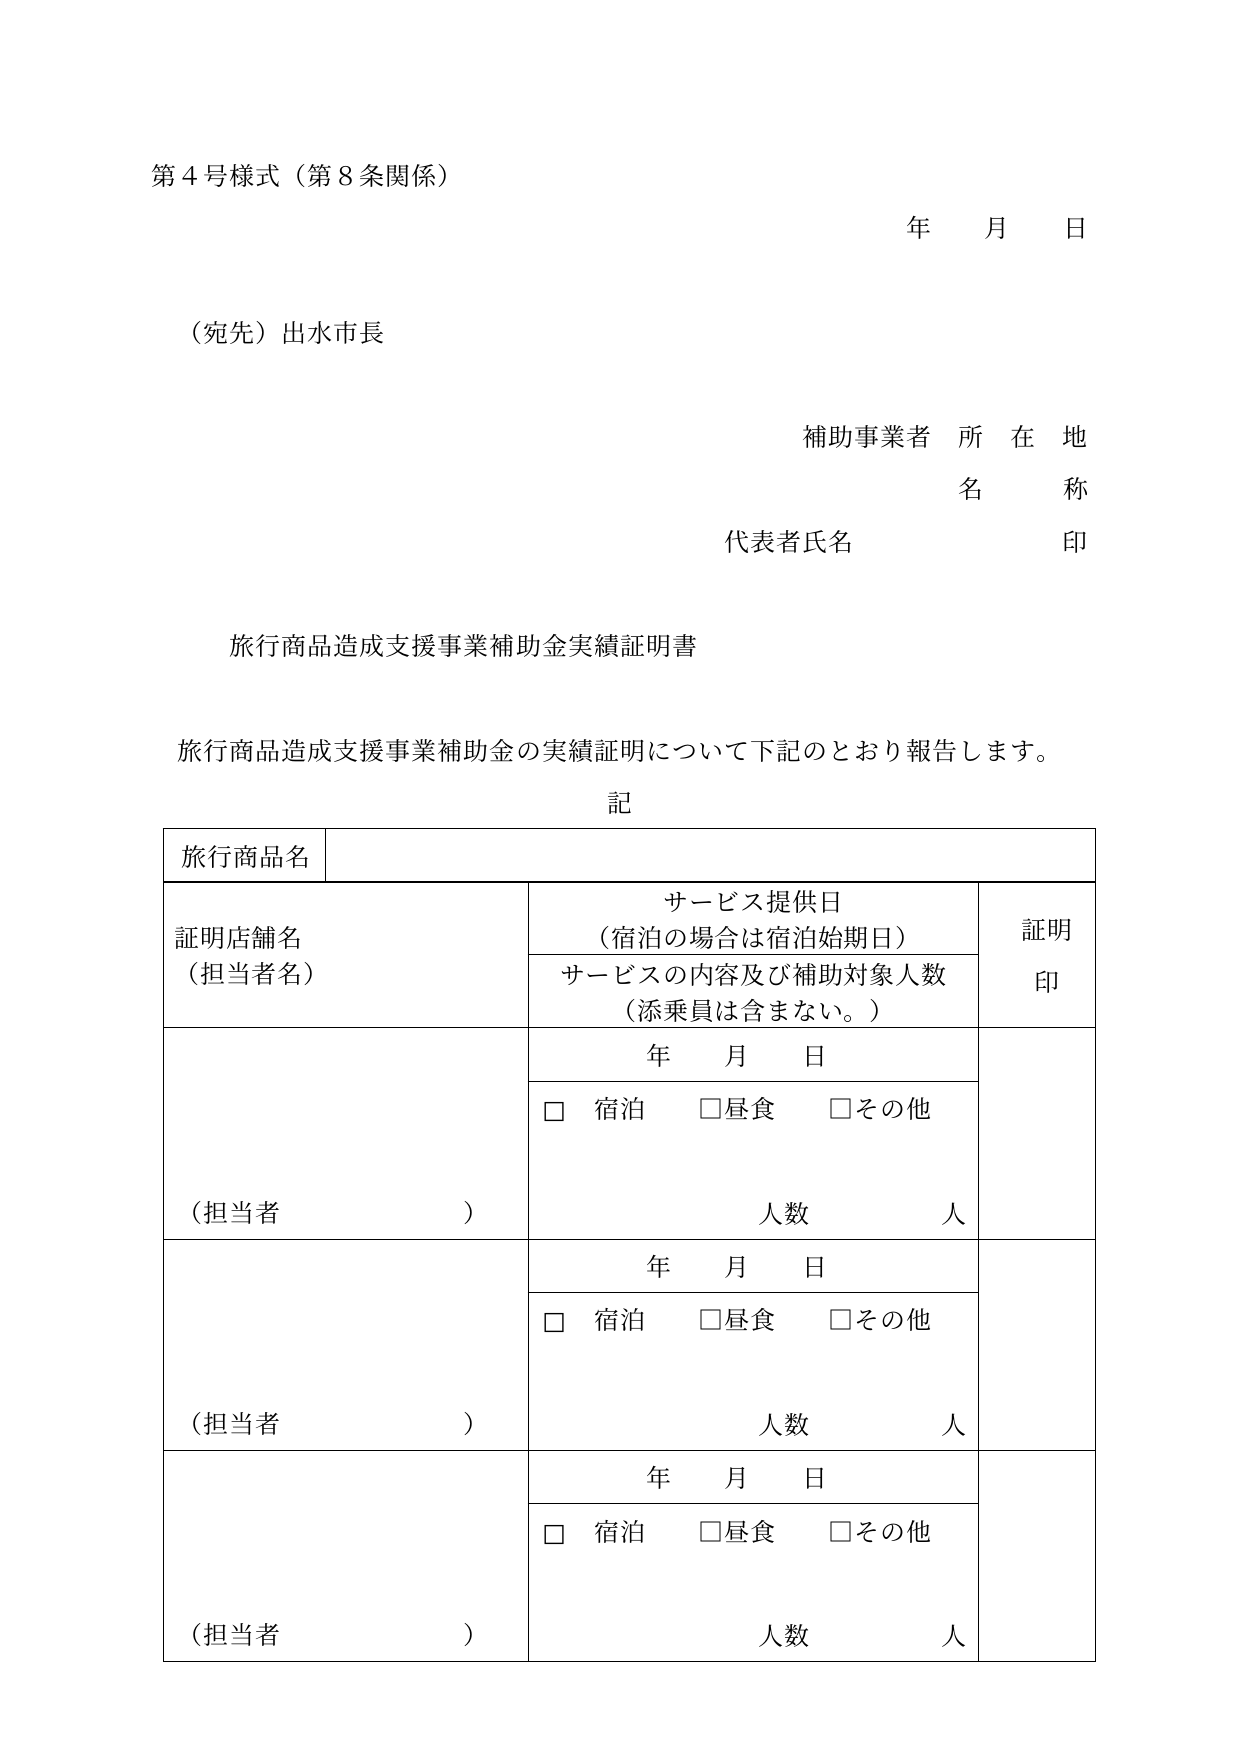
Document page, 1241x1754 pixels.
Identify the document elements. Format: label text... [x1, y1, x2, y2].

table_cell □宿泊 □昼食 □その他 人数 人 [529, 1293, 978, 1450]
table_cell 年 月 日 [529, 1240, 978, 1292]
table_cell [979, 1451, 1095, 1661]
text 年 月 日 [151, 201, 1089, 253]
table_cell （担当者 ） [164, 1451, 528, 1661]
text 第４号様式（第８条関係） [151, 148, 1089, 201]
text 名 称 [151, 462, 1089, 514]
text （宛先）出水市長 [151, 305, 1089, 357]
table_cell □宿泊 □昼食 □その他 人数 人 [529, 1504, 978, 1661]
table_cell 証明印 [979, 883, 1095, 1027]
table_cell [979, 1028, 1095, 1238]
text 旅行商品造成支援事業補助金の実績証明について下記のとおり報告します。 [151, 723, 1089, 776]
table_cell 年 月 日 [529, 1451, 978, 1503]
table_header 旅行商品名 [164, 829, 325, 881]
table_cell サービス提供日 （宿泊の場合は宿泊始期日） [529, 883, 978, 954]
table_header [326, 829, 1095, 881]
table_cell □宿泊 □昼食 □その他 人数 人 [529, 1082, 978, 1238]
text 旅行商品造成支援事業補助金実績証明書 [151, 619, 1089, 671]
text 記 [151, 776, 1089, 828]
table_cell （担当者 ） [164, 1028, 528, 1238]
table_cell 証明店舗名 （担当者名） [164, 883, 528, 1027]
text 補助事業者 所 在 地 [151, 410, 1089, 462]
table_cell （担当者 ） [164, 1240, 528, 1450]
table_cell サービスの内容及び補助対象人数 （添乗員は含まない。） [529, 955, 978, 1027]
table_cell [979, 1240, 1095, 1450]
table_cell 年 月 日 [529, 1028, 978, 1081]
text 代表者氏名 印 [151, 514, 1089, 567]
